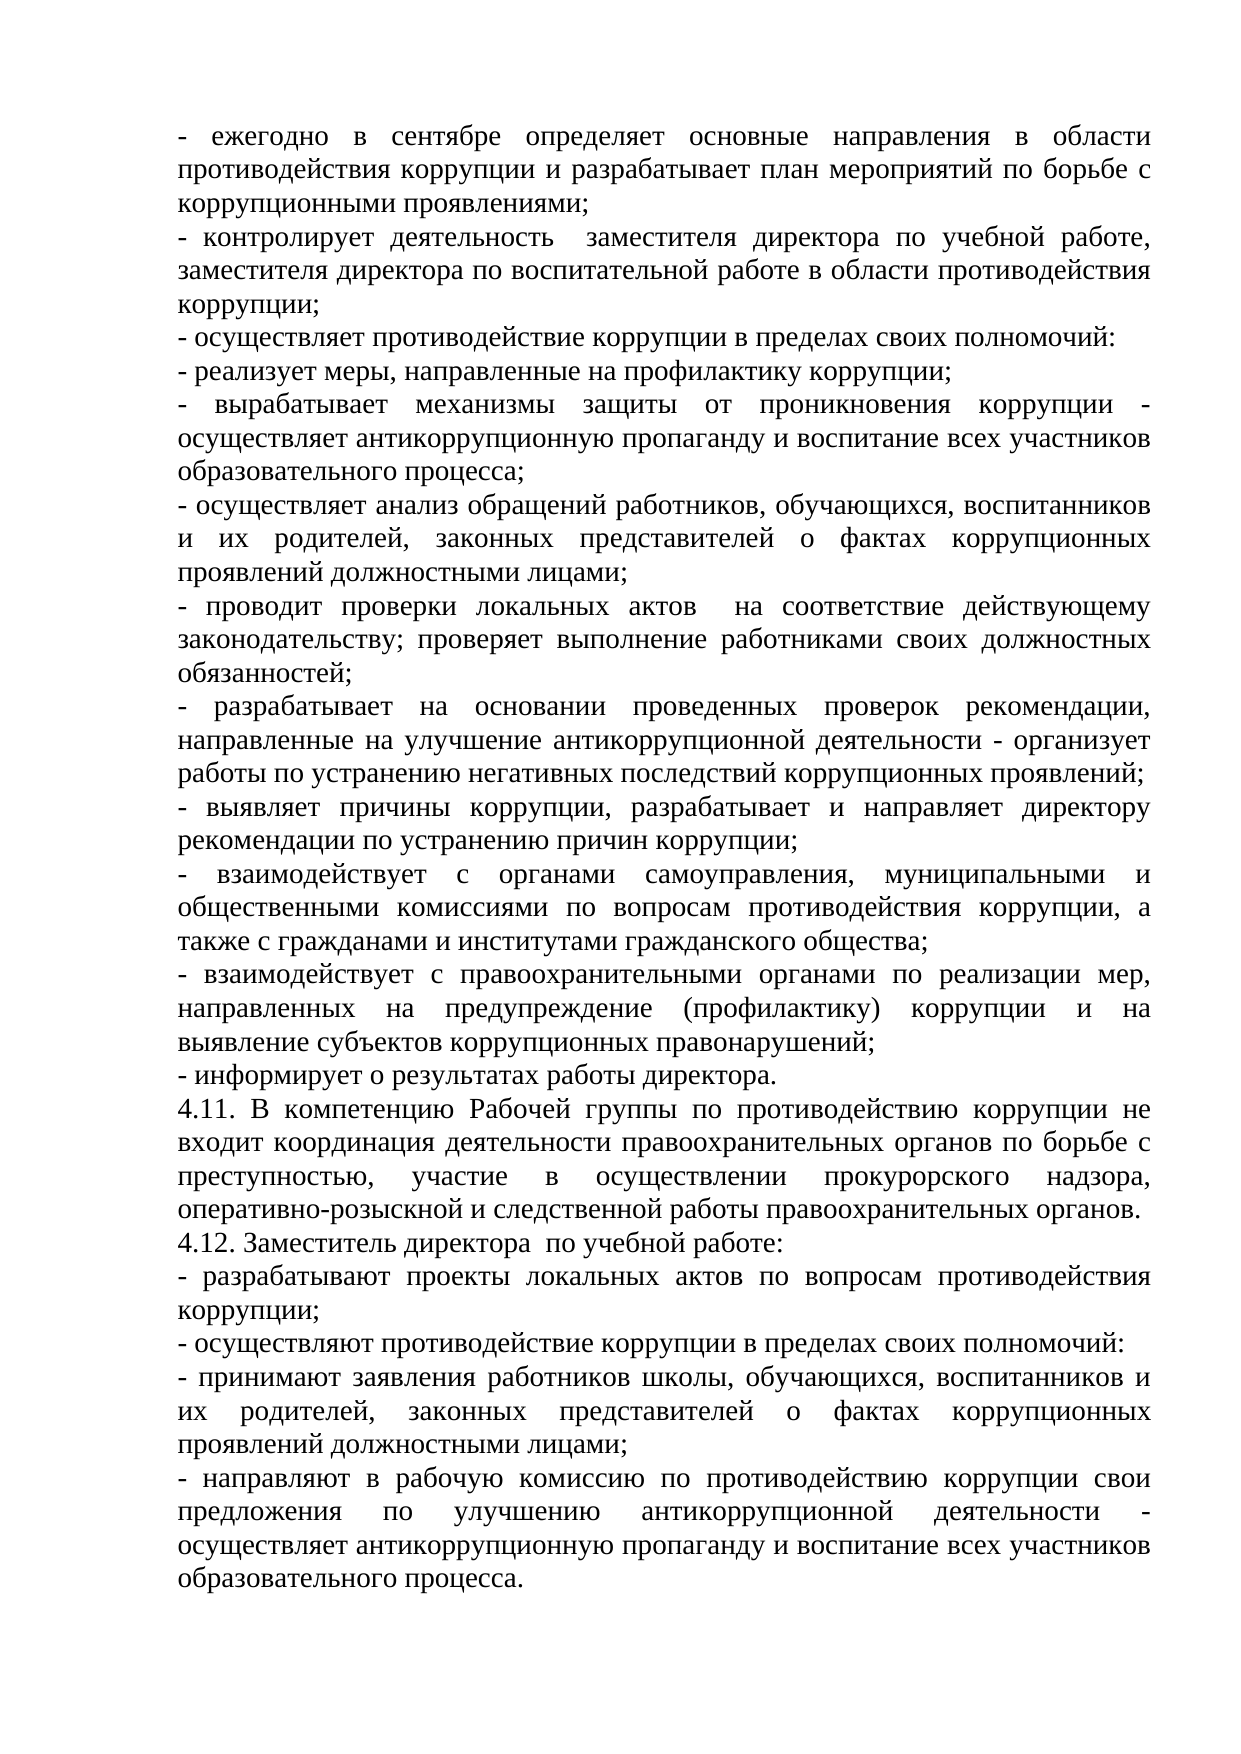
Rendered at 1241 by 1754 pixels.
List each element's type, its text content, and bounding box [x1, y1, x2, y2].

text - выявляет причины коррупции, разрабатывает и направляет директору рекомендации по устранению причин коррупции; [177, 789, 1152, 856]
text - информирует о результатах работы директора. [177, 1057, 1152, 1091]
text - взаимодействует с органами самоуправления, муниципальными и общественными комиссиями по вопросам противодействия коррупции, а также с гражданами и институтами гражданского общества; [177, 856, 1152, 957]
text - разрабатывают проекты локальных актов по вопросам противодействия коррупции; [177, 1258, 1152, 1326]
text - взаимодействует с правоохранительными органами по реализации мер, направленных на предупреждение (профилактику) коррупции и на выявление субъектов коррупционных правонарушений; [177, 957, 1152, 1057]
text - направляют в рабочую комиссию по противодействию коррупции свои предложения по улучшению антикоррупционной деятельности - осуществляет антикоррупционную пропаганду и воспитание всех участников образовательного процесса. [177, 1460, 1152, 1594]
text - вырабатывает механизмы защиты от проникновения коррупции - осуществляет антикоррупционную пропаганду и воспитание всех участников образовательного процесса; [177, 386, 1152, 487]
text - ежегодно в сентябре определяет основные направления в области противодействия коррупции и разрабатывает план мероприятий по борьбе с коррупционными проявлениями; [177, 118, 1152, 219]
text - осуществляет противодействие коррупции в пределах своих полномочий: [177, 319, 1152, 353]
text 4.11. В компетенцию Рабочей группы по противодействию коррупции не входит координация деятельности правоохранительных органов по борьбе с преступностью, участие в осуществлении прокурорского надзора, оперативно-розыскной и следственной работы правоохранительных органов. [177, 1091, 1152, 1225]
text - разрабатывает на основании проведенных проверок рекомендации, направленные на улучшение антикоррупционной деятельности - организует работы по устранению негативных последствий коррупционных проявлений; [177, 688, 1152, 789]
text 4.12. Заместитель директора по учебной работе: [177, 1225, 1152, 1258]
text - осуществляет анализ обращений работников, обучающихся, воспитанников и их родителей, законных представителей о фактах коррупционных проявлений должностными лицами; [177, 487, 1152, 588]
text - осуществляют противодействие коррупции в пределах своих полномочий: [177, 1326, 1152, 1359]
text - контролирует деятельность заместителя директора по учебной работе, заместителя директора по воспитательной работе в области противодействия коррупции; [177, 219, 1152, 319]
text - проводит проверки локальных актов на соответствие действующему законодательству; проверяет выполнение работниками своих должностных обязанностей; [177, 588, 1152, 688]
text - принимают заявления работников школы, обучающихся, воспитанников и их родителей, законных представителей о фактах коррупционных проявлений должностными лицами; [177, 1359, 1152, 1460]
text - реализует меры, направленные на профилактику коррупции; [177, 353, 1152, 386]
